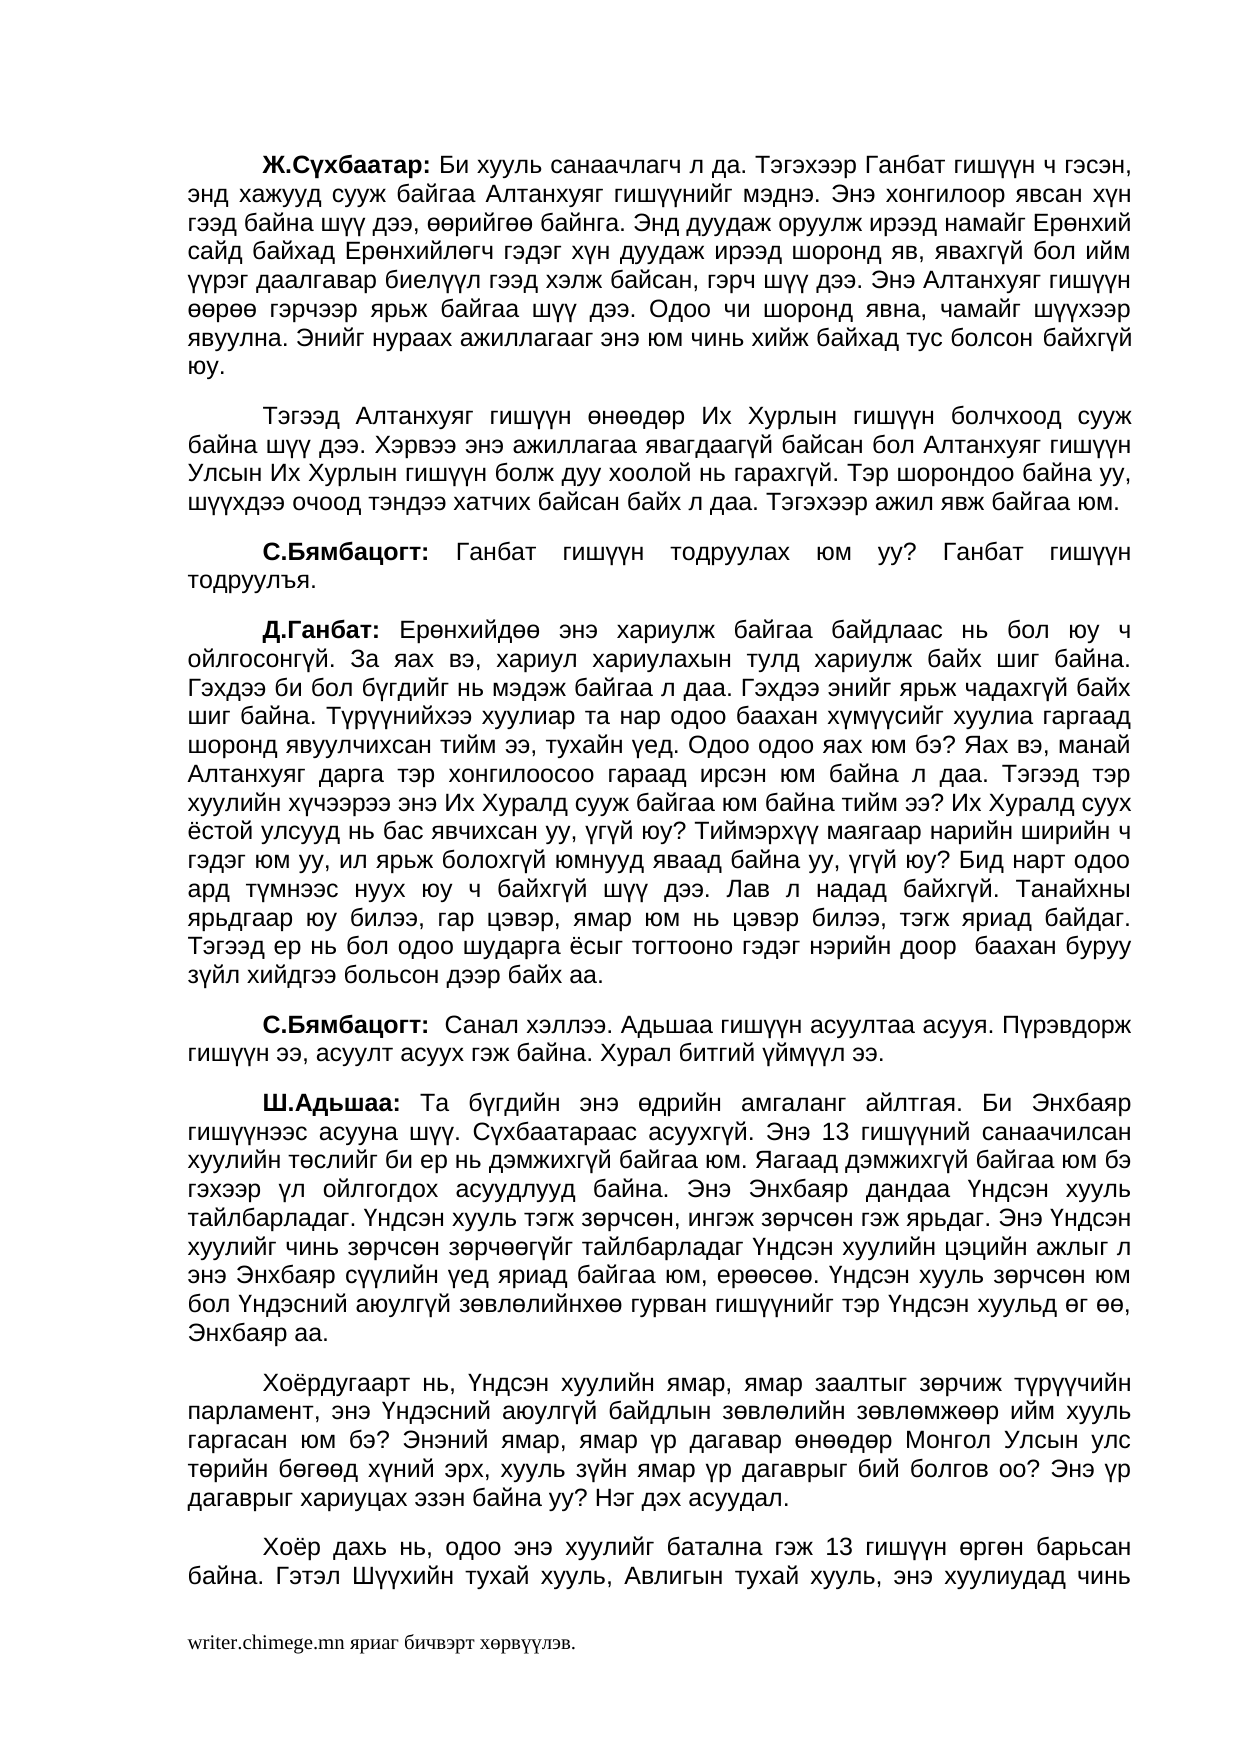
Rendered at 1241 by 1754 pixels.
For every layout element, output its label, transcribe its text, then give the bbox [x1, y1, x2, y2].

text Ж.Сүхбаатар: Би хууль санаачлагч л да. Тэгэхээр Ганбат гишүүн ч гэсэн, энд хажууд сууж байгаа Алтанхуяг гишүүнийг мэднэ. Энэ хонгилоор явсан хүн гээд байна шүү дээ, өөрийгөө байнга. Энд дуудаж оруулж ирээд намайг Ерөнхий сайд байхад Ерөнхийлөгч гэдэг хүн дуудаж ирээд шоронд яв, явахгүй бол ийм үүрэг даалгавар биелүүл гээд хэлж байсан, гэрч шүү дээ. Энэ Алтанхуяг гишүүн өөрөө гэрчээр ярьж байгаа шүү дээ. Одоо чи шоронд явна, чамайг шүүхээр явуулна. Энийг нураах ажиллагааг энэ юм чинь хийж байхад тус болсон байхгүй юу. [187, 150, 1132, 380]
text С.Бямбацогт: Ганбат гишүүн тодруулах юм уу? Ганбат гишүүн тодруулъя. [187, 537, 1132, 594]
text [187, 1532, 1132, 1589]
text Д.Ганбат: Ерөнхийдөө энэ хариулж байгаа байдлаас нь бол юу ч ойлгосонгүй. За яах вэ, хариул хариулахын тулд хариулж байх шиг байна. Гэхдээ би бол бүгдийг нь мэдэж байгаа л даа. Гэхдээ энийг ярьж чадахгүй байх шиг байна. Түрүүнийхээ хуулиар та нар одоо баахан хүмүүсийг хуулиа гаргаад шоронд явуулчихсан тийм ээ, тухайн үед. Одоо одоо яах юм бэ? Яах вэ, манай Алтанхуяг дарга тэр хонгилоосоо гараад ирсэн юм байна л даа. Тэгээд тэр хуулийн хүчээрээ энэ Их Хуралд сууж байгаа юм байна тийм ээ? Их Хуралд суух ёстой улсууд нь бас явчихсан уу, үгүй юу? Тиймэрхүү маягаар нарийн ширийн ч гэдэг юм уу, ил ярьж болохгүй юмнууд яваад байна уу, үгүй юу? Бид нарт одоо ард түмнээс нуух юу ч байхгүй шүү дээ. Лав л надад байхгүй. Танайхны ярьдгаар юу билээ, гар цэвэр, ямар юм нь цэвэр билээ, тэгж яриад байдаг. Тэгээд ер нь бол одоо шударга ёсыг тогтооно гэдэг нэрийн доор баахан буруу зүйл хийдгээ больсон дээр байх аа. [187, 615, 1132, 989]
text Хоёрдугаарт нь, Үндсэн хуулийн ямар, ямар заалтыг зөрчиж түрүүчийн парламент, энэ Үндэсний аюулгүй байдлын зөвлөлийн зөвлөмжөөр ийм хууль гаргасан юм бэ? Энэний ямар, ямар үр дагавар өнөөдөр Монгол Улсын улс төрийн бөгөөд хүний эрх, хууль зүйн ямар үр дагаврыг бий болгов оо? Энэ үр дагаврыг хариуцах эзэн байна уу? Нэг дэх асуудал. [187, 1367, 1132, 1511]
text Тэгээд Алтанхуяг гишүүн өнөөдөр Их Хурлын гишүүн болчхоод сууж байна шүү дээ. Хэрвээ энэ ажиллагаа явагдаагүй байсан бол Алтанхуяг гишүүн Улсын Их Хурлын гишүүн болж дуу хоолой нь гарахгүй. Тэр шорондоо байна уу, шүүхдээ очоод тэндээ хатчих байсан байх л даа. Тэгэхээр ажил явж байгаа юм. [187, 401, 1132, 516]
text Ш.Адьшаа: Та бүгдийн энэ өдрийн амгаланг айлтгая. Би Энхбаяр гишүүнээс асууна шүү. Сүхбаатараас асуухгүй. Энэ 13 гишүүний санаачилсан хуулийн төслийг би ер нь дэмжихгүй байгаа юм. Яагаад дэмжихгүй байгаа юм бэ гэхээр үл ойлгогдох асуудлууд байна. Энэ Энхбаяр дандаа Үндсэн хууль тайлбарладаг. Үндсэн хууль тэгж зөрчсөн, ингэж зөрчсөн гэж ярьдаг. Энэ Үндсэн хуулийг чинь зөрчсөн зөрчөөгүйг тайлбарладаг Үндсэн хуулийн цэцийн ажлыг л энэ Энхбаяр сүүлийн үед яриад байгаа юм, ерөөсөө. Үндсэн хууль зөрчсөн юм бол Үндэсний аюулгүй зөвлөлийнхөө гурван гишүүнийг тэр Үндсэн хуульд өг өө, Энхбаяр аа. [187, 1088, 1132, 1347]
text С.Бямбацогт: Санал хэллээ. Адьшаа гишүүн асуултаа асууя. Пүрэвдорж гишүүн ээ, асуулт асуух гэж байна. Хурал битгий үймүүл ээ. [187, 1009, 1132, 1067]
